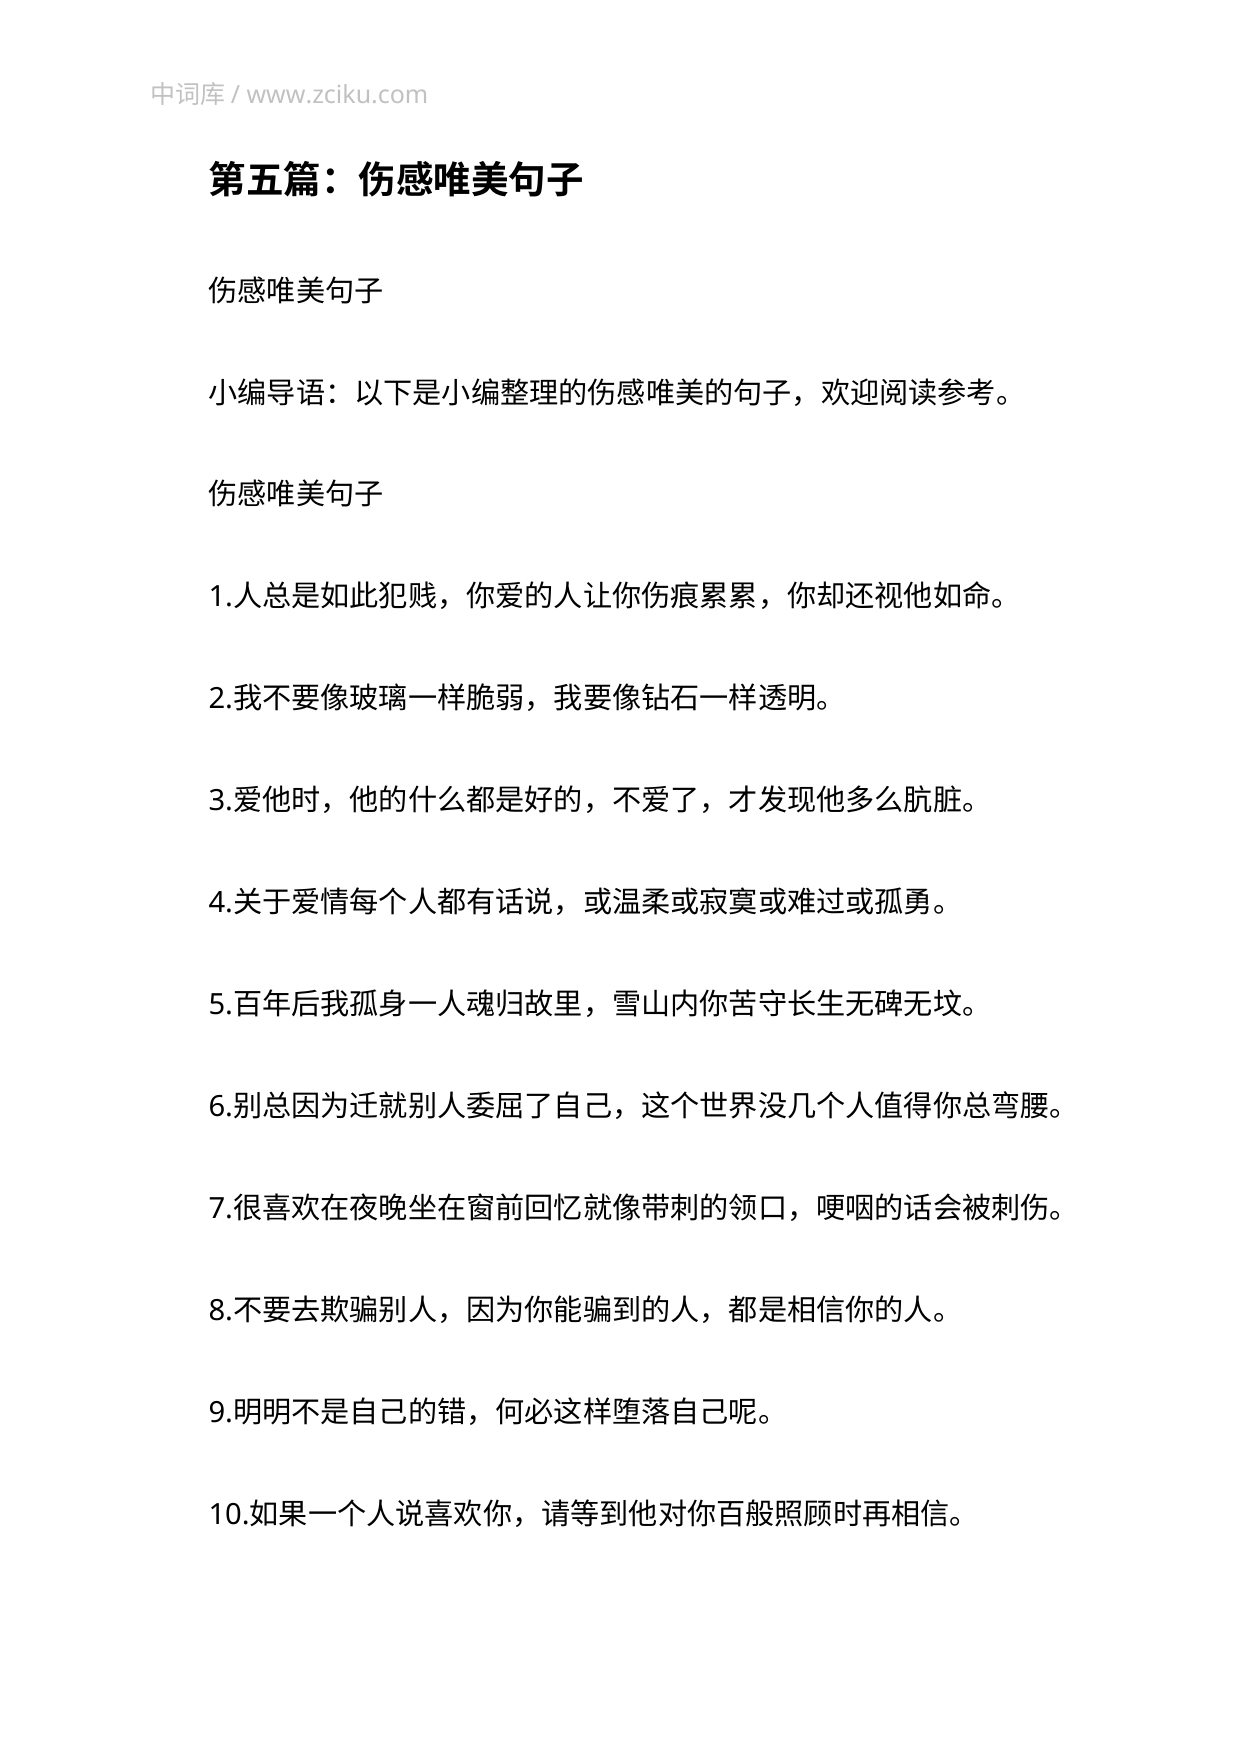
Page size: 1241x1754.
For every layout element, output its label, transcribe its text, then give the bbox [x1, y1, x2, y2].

text 10.如果一个人说喜欢你，请等到他对你百般照顾时再相信。 [150, 1491, 1090, 1533]
text 7.很喜欢在夜晚坐在窗前回忆就像带刺的领口，哽咽的话会被刺伤。 [150, 1184, 1090, 1227]
text 1.人总是如此犯贱，你爱的人让你伤痕累累，你却还视他如命。 [150, 573, 1090, 615]
text 8.不要去欺骗别人，因为你能骗到的人，都是相信你的人。 [150, 1287, 1090, 1329]
text 第五篇：伤感唯美句子 [150, 150, 1090, 204]
text 4.关于爱情每个人都有话说，或温柔或寂寞或难过或孤勇。 [150, 879, 1090, 921]
text 伤感唯美句子 [150, 471, 1090, 513]
text 伤感唯美句子 [150, 267, 1090, 310]
text 2.我不要像玻璃一样脆弱，我要像钻石一样透明。 [150, 675, 1090, 717]
text 6.别总因为迁就别人委屈了自己，这个世界没几个人值得你总弯腰。 [150, 1083, 1090, 1125]
text 小编导语：以下是小编整理的伤感唯美的句子，欢迎阅读参考。 [150, 369, 1090, 411]
text 5.百年后我孤身一人魂归故里，雪山内你苦守长生无碑无坟。 [150, 981, 1090, 1023]
text 9.明明不是自己的错，何必这样堕落自己呢。 [150, 1388, 1090, 1431]
text 3.爱他时，他的什么都是好的，不爱了，才发现他多么肮脏。 [150, 777, 1090, 819]
